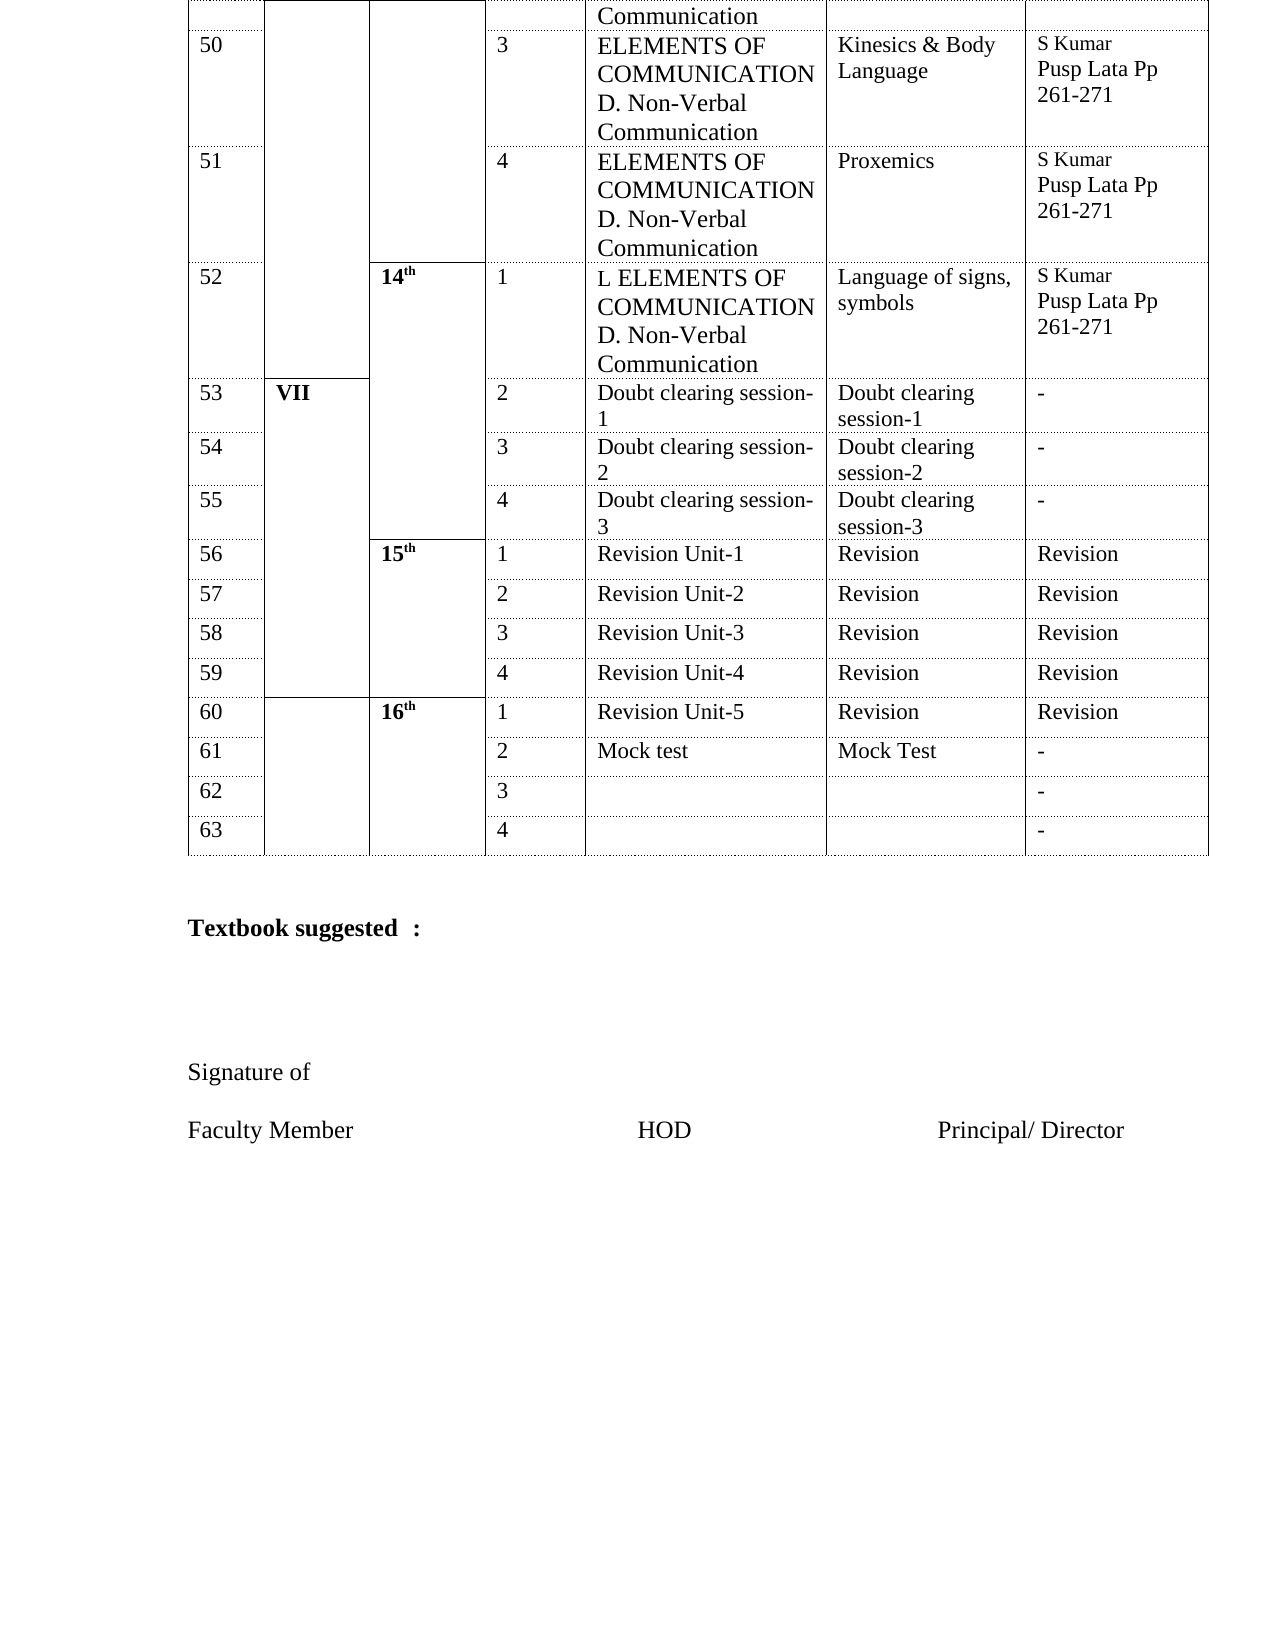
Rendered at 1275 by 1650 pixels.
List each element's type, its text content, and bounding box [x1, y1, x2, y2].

table_cell 58 [189, 618, 264, 658]
table_cell Revision [827, 539, 1025, 579]
table_cell 4 [486, 146, 585, 262]
table_cell 16th [370, 698, 485, 855]
table_cell S Kumar Pusp Lata Pp 261-271 [1026, 30, 1208, 146]
table_cell 2 [486, 737, 585, 776]
table_cell 52 [189, 262, 264, 378]
table_cell Revision [1026, 658, 1208, 697]
table_cell - [1026, 816, 1208, 855]
table_cell 4 [486, 658, 585, 697]
table_cell Proxemics [827, 146, 1025, 262]
table_cell 46 [189, 0, 264, 30]
text Faculty Member HOD Principal/ Director [187, 1115, 1162, 1143]
table_cell - [1026, 776, 1208, 816]
table_cell 60 [189, 697, 264, 737]
table_cell Revision [827, 579, 1025, 618]
table_cell - [1026, 432, 1208, 485]
table_cell ELEMENTS OF COMMUNICATION D. Non-Verbal Communication [586, 146, 826, 262]
table_cell - [1026, 378, 1208, 432]
table_cell [265, 698, 369, 855]
table_cell 3 [486, 776, 585, 816]
table_cell 3 [486, 30, 585, 146]
table_cell 62 [189, 776, 264, 816]
table_cell Language of signs, symbols [827, 262, 1025, 378]
table_cell 51 [189, 146, 264, 262]
table_cell Doubt clearing session-2 [586, 432, 826, 485]
table_cell 2 [486, 579, 585, 618]
table_cell Revision Unit-4 [586, 658, 826, 697]
table_cell 2 [486, 378, 585, 432]
table_cell Kinesics & Body Language [827, 30, 1025, 146]
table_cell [586, 0, 826, 30]
table_cell 1 [486, 697, 585, 737]
table_cell 1 [486, 539, 585, 579]
table_cell 2 [486, 0, 585, 30]
table_cell 61 [189, 737, 264, 776]
table_cell Revision [827, 618, 1025, 658]
table_cell - [1026, 485, 1208, 539]
table_cell Revision [827, 658, 1025, 697]
table_cell Revision Unit-1 [586, 539, 826, 579]
table_cell [586, 816, 826, 855]
table_cell Revision [1026, 697, 1208, 737]
table_cell 3 [486, 618, 585, 658]
table_cell [827, 816, 1025, 855]
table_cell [1026, 0, 1208, 30]
table_cell Revision [1026, 539, 1208, 579]
table_cell 4 [486, 485, 585, 539]
text Signature of [187, 1057, 1162, 1086]
table_cell Doubt clearing session-2 [827, 432, 1025, 485]
table_cell [586, 776, 826, 816]
text Textbook suggested : [187, 913, 1162, 942]
table_cell Mock Test [827, 737, 1025, 776]
table_cell S Kumar Pusp Lata Pp 261-271 [1026, 262, 1208, 378]
table_cell S Kumar Pusp Lata Pp 261-271 [1026, 146, 1208, 262]
table_cell 3 [486, 432, 585, 485]
table_cell Doubt clearing session-3 [586, 485, 826, 539]
table_cell 54 [189, 432, 264, 485]
table_cell 4 [486, 816, 585, 855]
table_cell VII [265, 379, 369, 697]
table_cell 15th [370, 540, 485, 697]
table_cell 50 [189, 30, 264, 146]
table_cell 53 [189, 378, 264, 432]
table_cell Revision [827, 697, 1025, 737]
table_cell 55 [189, 485, 264, 539]
table_cell [827, 776, 1025, 816]
table_cell 1 [486, 262, 585, 378]
table_cell Revision [1026, 579, 1208, 618]
table_cell - [1026, 737, 1208, 776]
table_cell Revision Unit-5 [586, 697, 826, 737]
table_cell Revision Unit-2 [586, 579, 826, 618]
table_cell 63 [189, 816, 264, 855]
table_cell 56 [189, 539, 264, 579]
table_cell 59 [189, 658, 264, 697]
table_cell Doubt clearing session-3 [827, 485, 1025, 539]
table_cell ELEMENTS OF COMMUNICATION D. Non-Verbal Communication [586, 30, 826, 146]
table_cell L ELEMENTS OF COMMUNICATION D. Non-Verbal Communication [586, 262, 826, 378]
table_cell Revision Unit-3 [586, 618, 826, 658]
table_cell Mock test [586, 737, 826, 776]
table_cell Revision [1026, 618, 1208, 658]
table_cell Doubt clearing session-1 [586, 378, 826, 432]
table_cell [827, 0, 1025, 30]
table_cell 57 [189, 579, 264, 618]
table_cell 14th [370, 263, 485, 539]
table_cell Doubt clearing session-1 [827, 378, 1025, 432]
